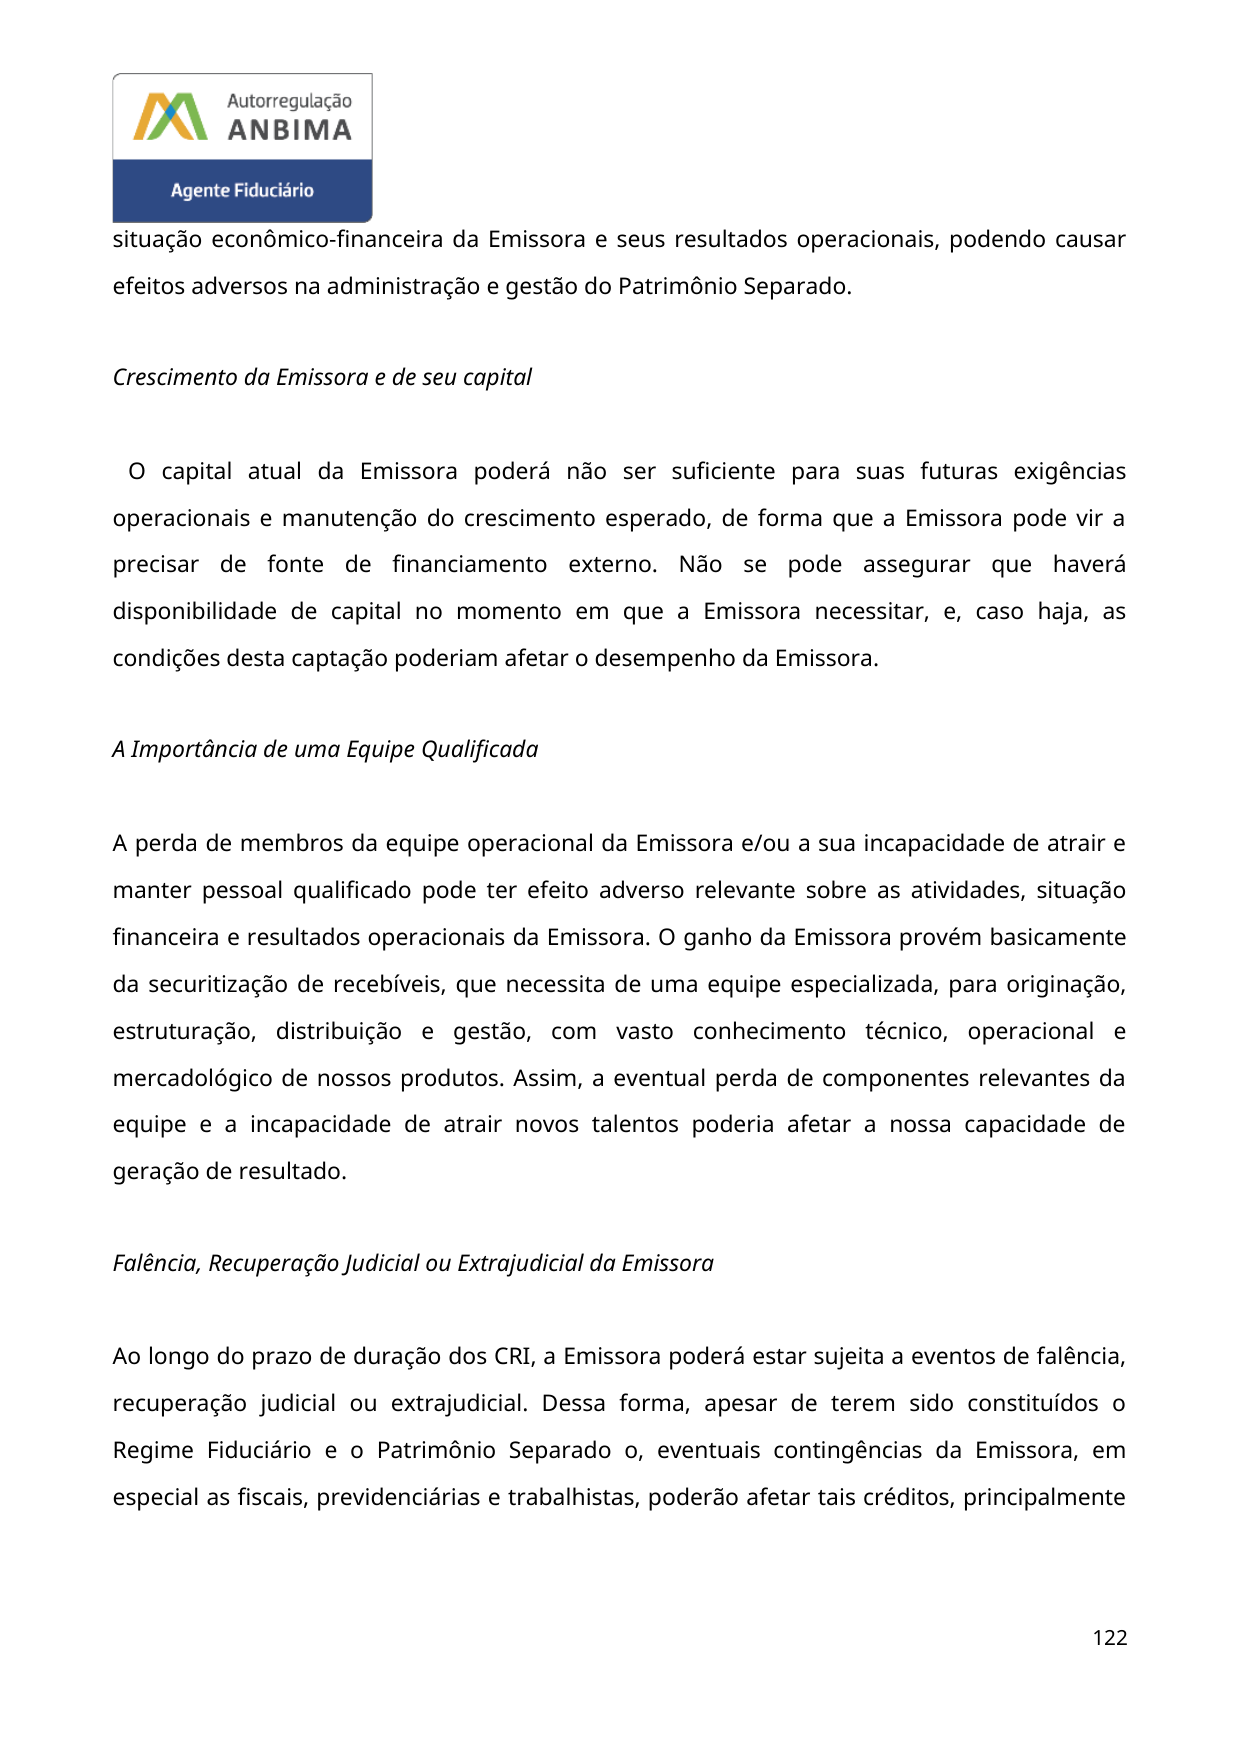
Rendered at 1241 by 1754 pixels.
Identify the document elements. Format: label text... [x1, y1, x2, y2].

text A perda de membros da equipe operacional da Emissora e/ou a sua incapacidade de atrair e manter pessoal qualificado pode ter efeito adverso relevante sobre as atividades, situação financeira e resultados operacionais da Emissora. O ganho da Emissora provém basicamente da securitização de recebíveis, que necessita de uma equipe especializada, para originação, estruturação, distribuição e gestão, com vasto conhecimento técnico, operacional e mercadológico de nossos produtos. Assim, a eventual perda de componentes relevantes da equipe e a incapacidade de atrair novos talentos poderia afetar a nossa capacidade de geração de resultado. [112, 827, 1128, 1187]
text Crescimento da Emissora e de seu capital [112, 361, 1128, 392]
text O capital atual da Emissora poderá não ser suficiente para suas futuras exigências operacionais e manutenção do crescimento esperado, de forma que a Emissora pode vir a precisar de fonte de financiamento externo. Não se pode assegurar que haverá disponibilidade de capital no momento em que a Emissora necessitar, e, caso haja, as condições desta captação poderiam afetar o desempenho da Emissora. [112, 455, 1128, 673]
text A Importância de uma Equipe Qualificada [112, 733, 1128, 765]
text Falência, Recuperação Judicial ou Extrajudicial da Emissora [112, 1247, 1128, 1278]
picture [112, 73, 373, 223]
